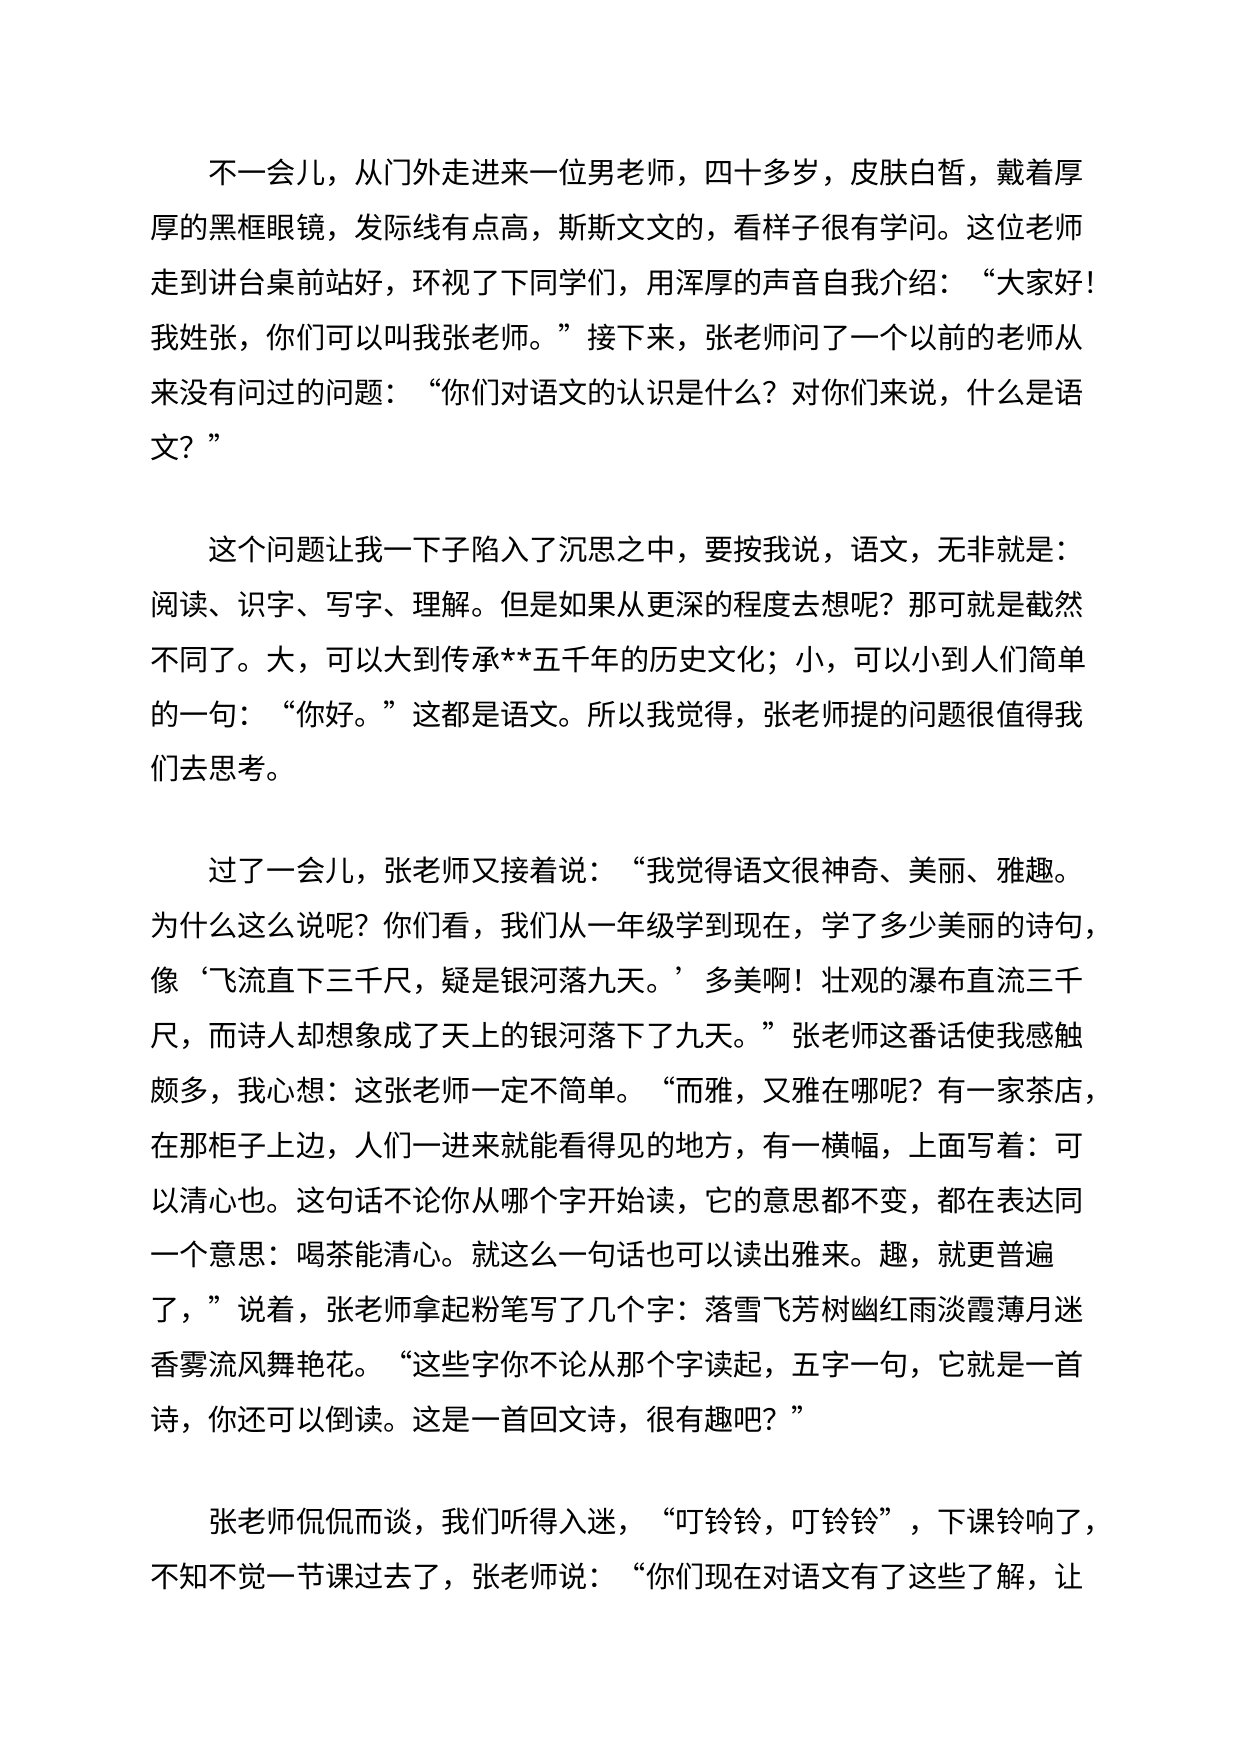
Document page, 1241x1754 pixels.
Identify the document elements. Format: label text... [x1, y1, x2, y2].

text 这个问题让我一下子陷入了沉思之中，要按我说，语文，无非就是：阅读、识字、写字、理解。但是如果从更深的程度去想呢？那可就是截然不同了。大，可以大到传承**五千年的历史文化；小，可以小到人们简单的一句：“你好。”这都是语文。所以我觉得，张老师提的问题很值得我们去思考。 [150, 526, 1090, 788]
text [150, 1498, 1090, 1596]
text 不一会儿，从门外走进来一位男老师，四十多岁，皮肤白皙，戴着厚厚的黑框眼镜，发际线有点高，斯斯文文的，看样子很有学问。这位老师走到讲台桌前站好，环视了下同学们，用浑厚的声音自我介绍：“大家好！我姓张，你们可以叫我张老师。”接下来，张老师问了一个以前的老师从来没有问过的问题：“你们对语文的认识是什么？对你们来说，什么是语文？” [150, 150, 1090, 467]
text 过了一会儿，张老师又接着说：“我觉得语文很神奇、美丽、雅趣。为什么这么说呢？你们看，我们从一年级学到现在，学了多少美丽的诗句，像‘飞流直下三千尺，疑是银河落九天。’多美啊！壮观的瀑布直流三千尺，而诗人却想象成了天上的银河落下了九天。”张老师这番话使我感触颇多，我心想：这张老师一定不简单。“而雅，又雅在哪呢？有一家茶店，在那柜子上边，人们一进来就能看得见的地方，有一横幅，上面写着：可以清心也。这句话不论你从哪个字开始读，它的意思都不变，都在表达同一个意思：喝茶能清心。就这么一句话也可以读出雅来。趣，就更普遍了，”说着，张老师拿起粉笔写了几个字：落雪飞芳树幽红雨淡霞薄月迷香雾流风舞艳花。“这些字你不论从那个字读起，五字一句，它就是一首诗，你还可以倒读。这是一首回文诗，很有趣吧？” [150, 848, 1090, 1439]
